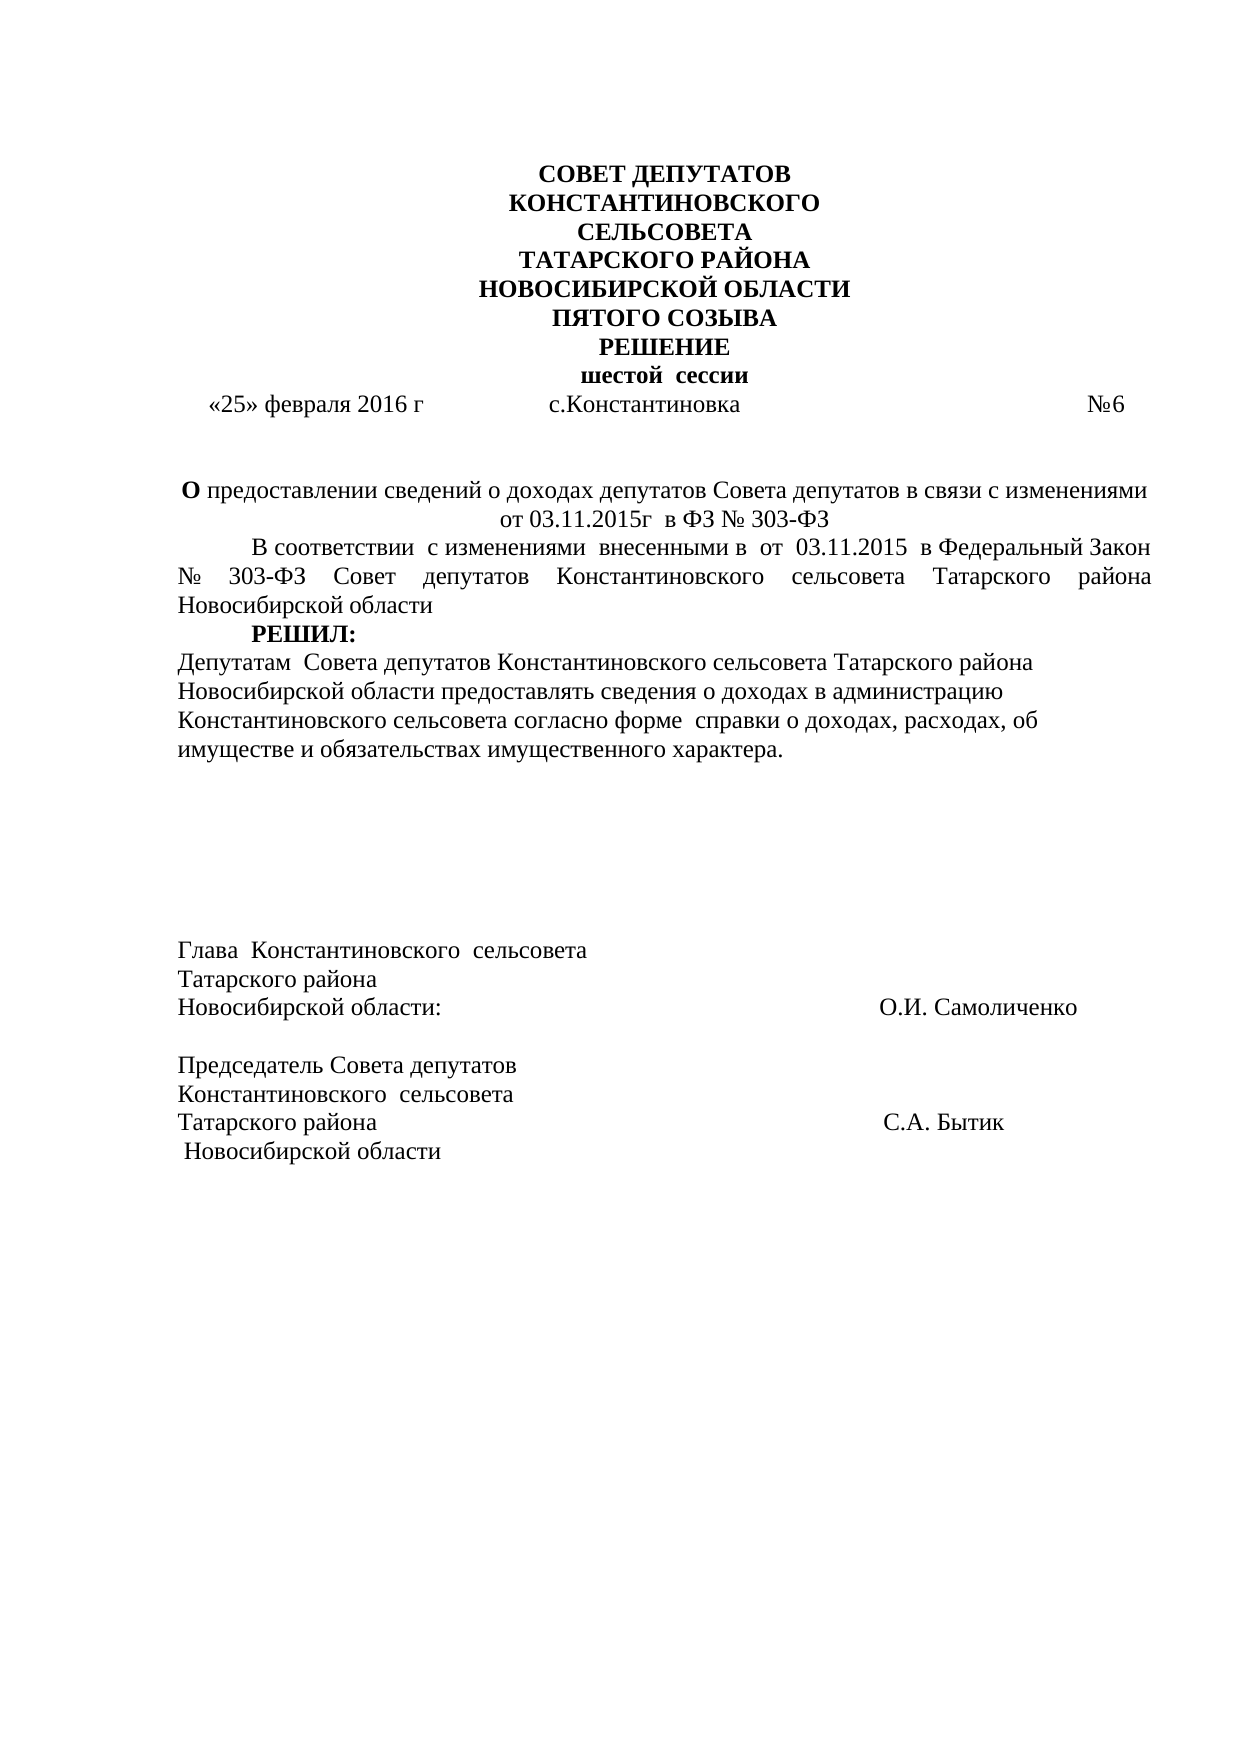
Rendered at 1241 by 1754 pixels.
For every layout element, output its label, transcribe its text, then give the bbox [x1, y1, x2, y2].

text РЕШЕНИЕ [177, 332, 1152, 361]
text В соответствии с изменениями внесенными в от 03.11.2015 в Федеральный Закон № 303-ФЗ Совет депутатов Константиновского сельсовета Татарского района Новосибирской области [177, 532, 1152, 619]
text ТАТАРСКОГО РАЙОНА [177, 246, 1152, 274]
text шестой сессии [177, 361, 1152, 389]
text Председатель Совета депутатов [177, 1050, 1152, 1079]
text Татарского района [177, 964, 1152, 992]
text НОВОСИБИРСКОЙ ОБЛАСТИ [177, 274, 1152, 303]
text Константиновского сельсовета [177, 1079, 1152, 1107]
text РЕШИЛ: [177, 619, 1152, 647]
text Татарского района С.А. Бытик [177, 1107, 1152, 1136]
text Депутатам Совета депутатов Константиновского сельсовета Татарского района Новосибирской области предоставлять сведения о доходах в администрацию Константиновского сельсовета согласно форме справки о доходах, расходах, об имуществе и обязательствах имущественного характера. [177, 647, 1152, 762]
text О предоставлении сведений о доходах депутатов Совета депутатов в связи с изменениями от 03.11.2015г в ФЗ № 303-ФЗ [177, 475, 1152, 532]
text КОНСТАНТИНОВСКОГО [177, 188, 1152, 217]
text Новосибирской области [177, 1136, 1152, 1165]
text Новосибирской области: О.И. Самоличенко [177, 992, 1152, 1021]
text «25» февраля 2016 г с.Константиновка № 6 [177, 389, 1152, 418]
text ПЯТОГО СОЗЫВА [177, 303, 1152, 332]
text Глава Константиновского сельсовета [177, 935, 1152, 964]
text СЕЛЬСОВЕТА [177, 217, 1152, 246]
text СОВЕТ ДЕПУТАТОВ [177, 159, 1152, 188]
